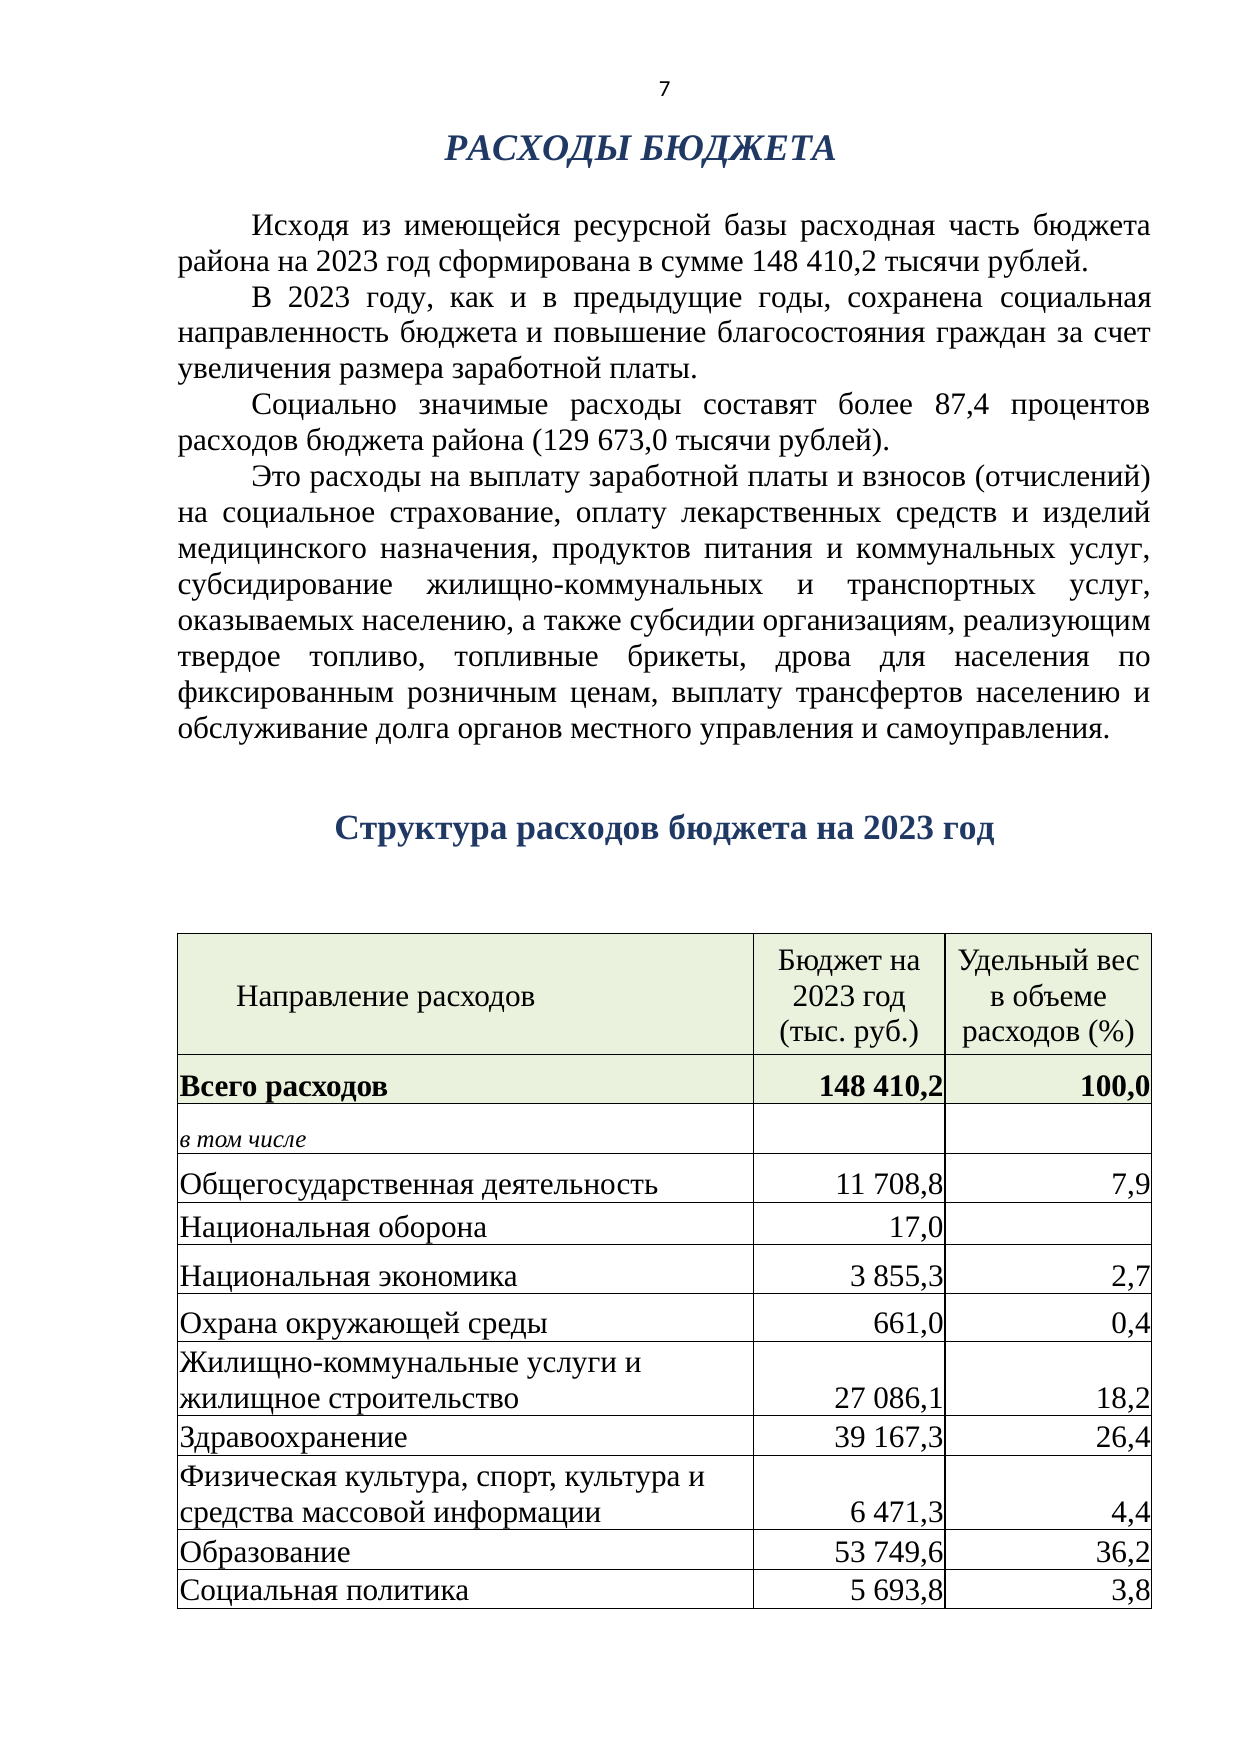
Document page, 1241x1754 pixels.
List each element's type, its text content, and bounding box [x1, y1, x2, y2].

table_cell Образование [178, 1530, 753, 1569]
text Исходя из имеющейся ресурсной базы расходная часть бюджета района на 2023 год сформирована в сумме 148 410,2 тысячи рублей. [177, 206, 1152, 278]
table_cell 36,2 [946, 1530, 1151, 1569]
table_cell 27 086,1 [754, 1342, 944, 1415]
table_cell 11 708,8 [754, 1154, 944, 1202]
table_cell Здравоохранение [178, 1416, 753, 1454]
table_cell Охрана окружающей среды [178, 1294, 753, 1341]
table_cell 7,9 [946, 1154, 1151, 1202]
table_cell 17,0 [754, 1203, 944, 1244]
table_header Удельный вес в объеме расходов (%) [946, 934, 1151, 1054]
table_cell [754, 1104, 944, 1152]
table_cell 6 471,3 [754, 1456, 944, 1529]
table_header Бюджет на 2023 год (тыс. руб.) [754, 934, 944, 1054]
table_cell Национальная оборона [178, 1203, 753, 1244]
table_cell 18,2 [946, 1342, 1151, 1415]
table_cell 661,0 [754, 1294, 944, 1341]
table_cell в том числе [178, 1104, 753, 1152]
table_cell Национальная экономика [178, 1245, 753, 1293]
text Структура расходов бюджета на 2023 год [177, 806, 1152, 847]
table_cell Общегосударственная деятельность [178, 1154, 753, 1202]
text Социально значимые расходы составят более 87,4 процентов расходов бюджета района (129 673,0 тысячи рублей). [177, 386, 1152, 457]
table_cell 26,4 [946, 1416, 1151, 1454]
table_cell 3 855,3 [754, 1245, 944, 1293]
table_cell 0,4 [946, 1294, 1151, 1341]
table_cell Физическая культура, спорт, культура и средства массовой информации [178, 1456, 753, 1529]
table_cell 53 749,6 [754, 1530, 944, 1569]
table_header Направление расходов [178, 934, 753, 1054]
table_cell 148 410,2 [754, 1055, 944, 1103]
table_cell 3,8 [946, 1570, 1151, 1607]
table_cell Всего расходов [178, 1055, 753, 1103]
table_cell 100,0 [946, 1055, 1151, 1103]
table_cell Социальная политика [178, 1570, 753, 1607]
table_cell 39 167,3 [754, 1416, 944, 1454]
table_cell [946, 1203, 1151, 1244]
text Это расходы на выплату заработной платы и взносов (отчислений) на социальное страхование, оплату лекарственных средств и изделий медицинского назначения, продуктов питания и коммунальных услуг, субсидирование жилищно-коммунальных и транспортных услуг, оказываемых населению, а также субсидии организациям, реализующим твердое топливо, топливные брикеты, дрова для населения по фиксированным розничным ценам, выплату трансфертов населению и обслуживание долга органов местного управления и самоуправления. [177, 457, 1152, 745]
table_cell 5 693,8 [754, 1570, 944, 1607]
text В 2023 году, как и в предыдущие годы, сохранена социальная направленность бюджета и повышение благосостояния граждан за счет увеличения размера заработной платы. [177, 278, 1152, 386]
table_cell [946, 1104, 1151, 1152]
table_cell 2,7 [946, 1245, 1151, 1293]
text РАСХОДЫ БЮДЖЕТА [177, 130, 1107, 168]
table_cell 4,4 [946, 1456, 1151, 1529]
table_cell Жилищно-коммунальные услуги и жилищное строительство [178, 1342, 753, 1415]
